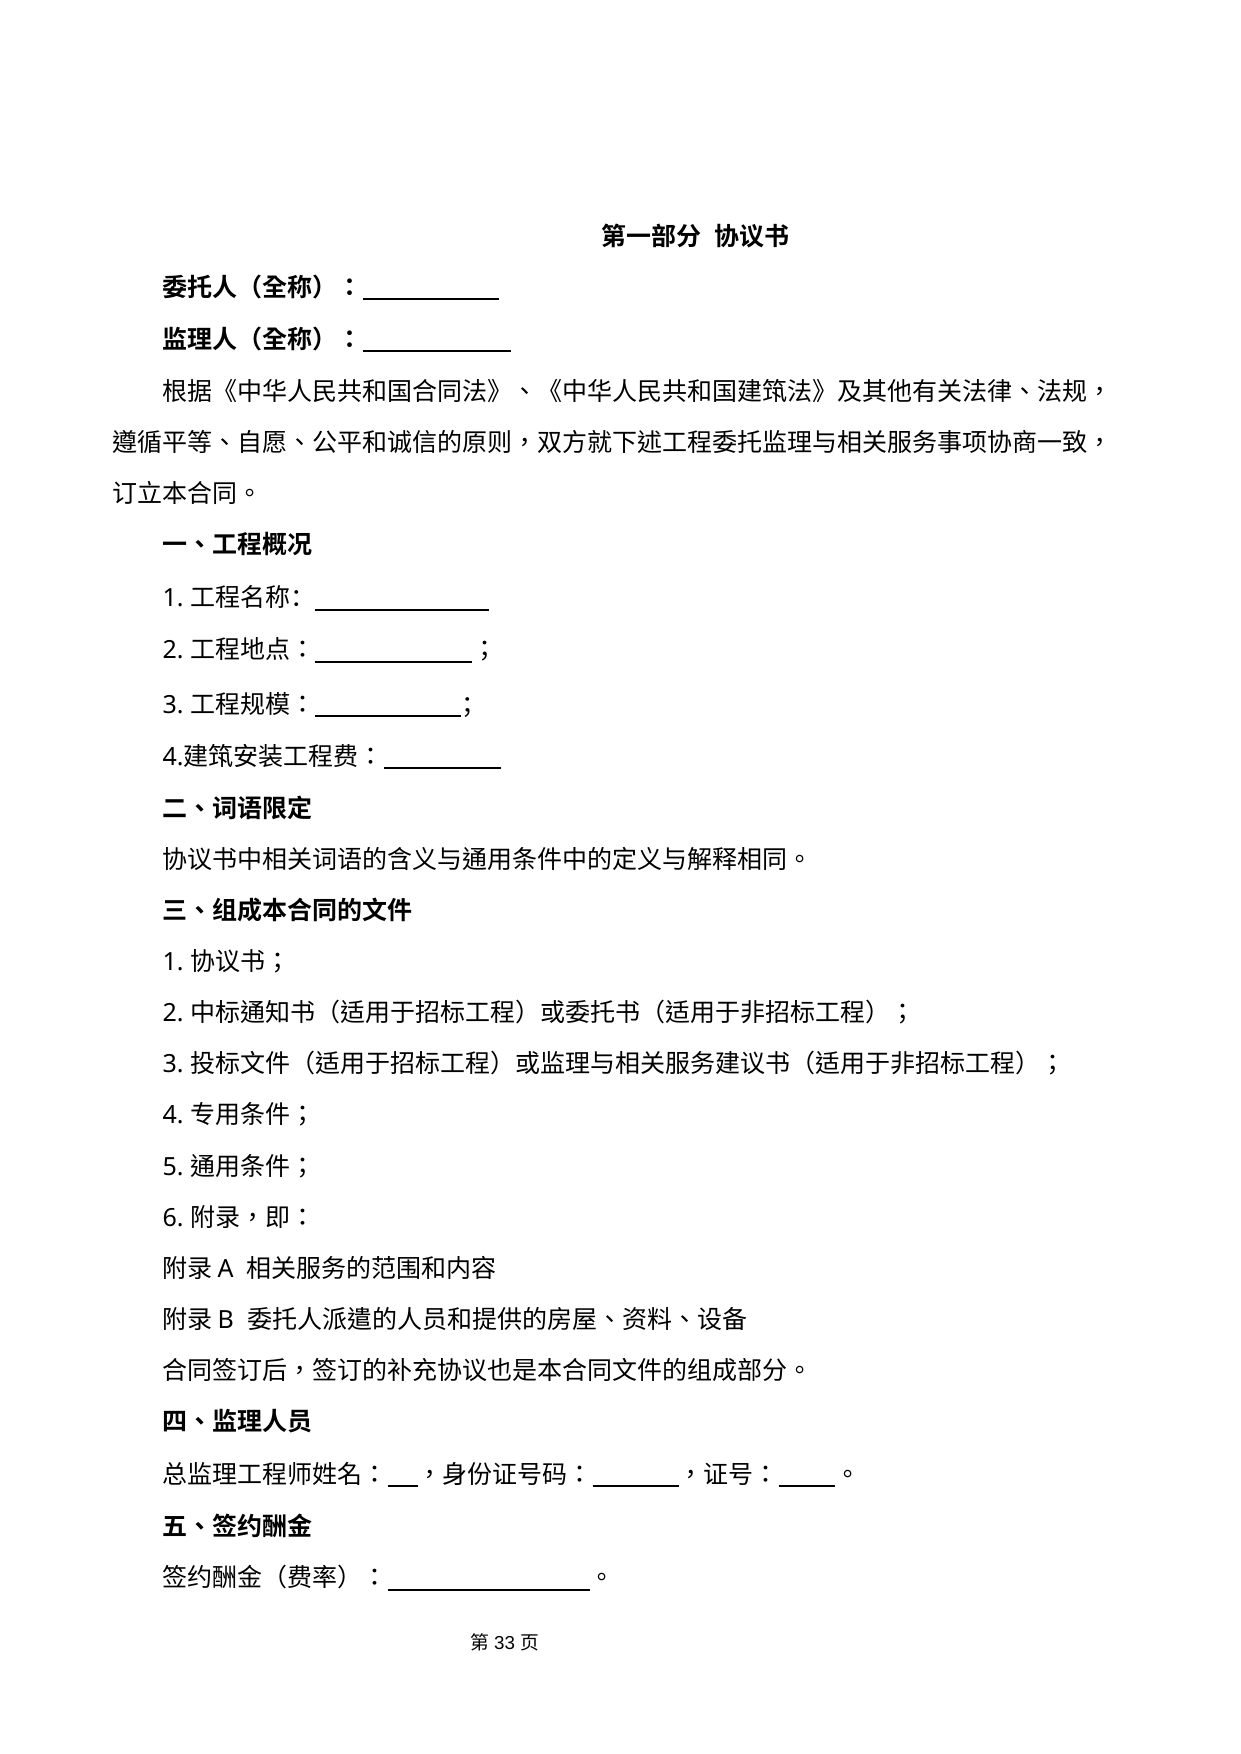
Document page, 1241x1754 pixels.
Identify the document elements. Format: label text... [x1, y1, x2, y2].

text 根据《中华人民共和国合同法》、《中华人民共和国建筑法》及其他有关法律、法规，遵循平等、自愿、公平和诚信的原则，双方就下述工程委托监理与相关服务事项协商一致，订立本合同。 [112, 373, 1128, 510]
text 4.建筑安装工程费： [112, 739, 1128, 773]
text 五、签约酬金 [112, 1509, 1128, 1543]
text 5. 通用条件； [112, 1148, 1128, 1182]
text 二、词语限定 [112, 791, 1128, 825]
text 1. 协议书； [112, 944, 1128, 978]
text 2. 工程地点： ； [112, 632, 1128, 666]
text 监理人（全称）： [112, 321, 1128, 355]
text 合同签订后，签订的补充协议也是本合同文件的组成部分。 [112, 1352, 1128, 1386]
text 附录B 委托人派遣的人员和提供的房屋、资料、设备 [112, 1301, 1128, 1335]
text 6. 附录，即： [112, 1199, 1128, 1233]
text 总监理工程师姓名： ，身份证号码： ，证号： 。 [112, 1454, 1128, 1491]
text 四、监理人员 [112, 1403, 1128, 1437]
text 1. 工程名称： [112, 578, 1128, 614]
text 签约酬金（费率）： 。 [112, 1560, 1128, 1594]
text 附录A 相关服务的范围和内容 [112, 1250, 1128, 1284]
text 一、工程概况 [112, 527, 1128, 561]
text 4. 专用条件； [112, 1097, 1128, 1131]
text 3. 投标文件（适用于招标工程）或监理与相关服务建议书（适用于非招标工程）； [112, 1046, 1128, 1080]
text 2. 中标通知书（适用于招标工程）或委托书（适用于非招标工程）； [112, 995, 1128, 1029]
text 委托人（全称）： [112, 269, 1128, 303]
text 第一部分 协议书 [112, 218, 1128, 252]
text 三、组成本合同的文件 [112, 893, 1128, 927]
text 协议书中相关词语的含义与通用条件中的定义与解释相同。 [112, 842, 1128, 876]
text 3. 工程规模： ； [112, 684, 1128, 721]
